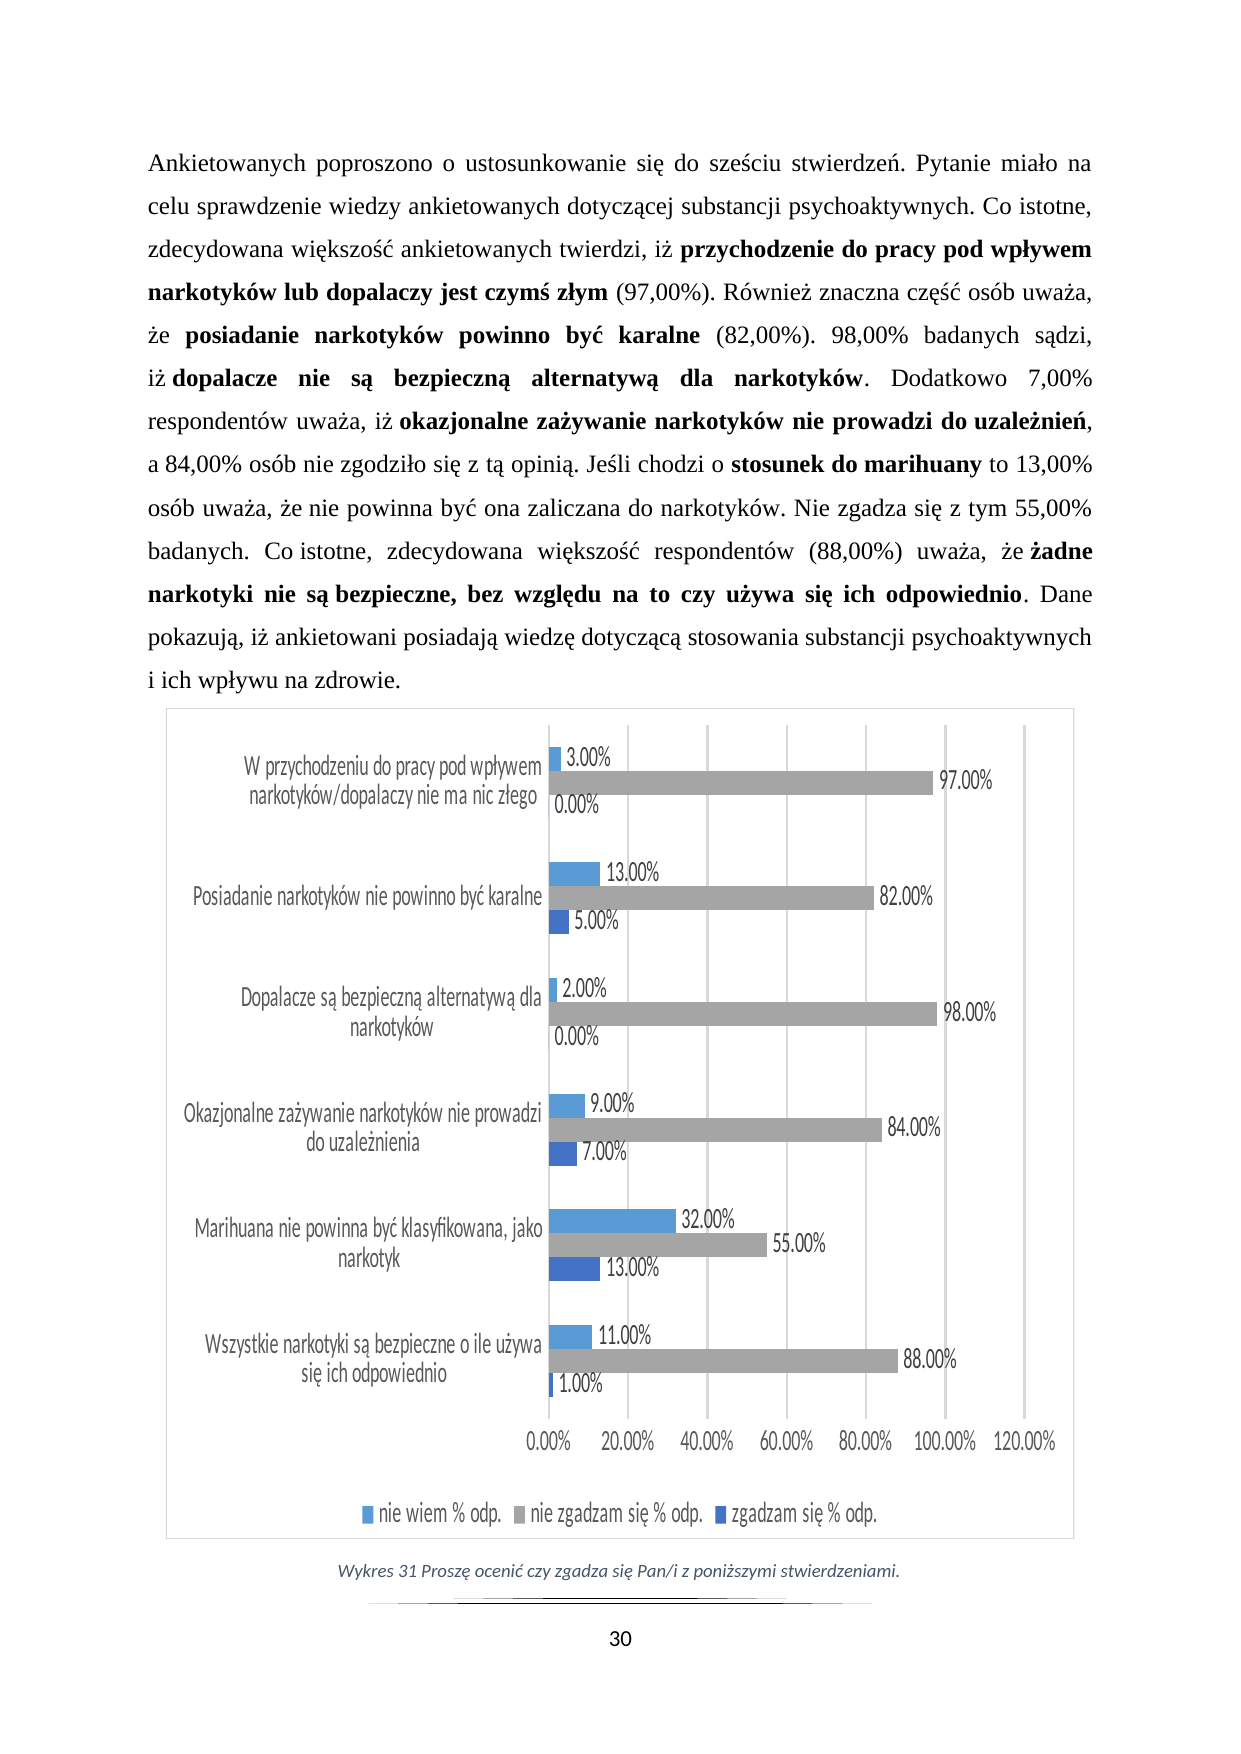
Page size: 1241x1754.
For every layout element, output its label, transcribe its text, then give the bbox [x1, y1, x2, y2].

text Ankietowanych poproszono o ustosunkowanie się do sześciu stwierdzeń. Pytanie miało na celu sprawdzenie wiedzy ankietowanych dotyczącej substancji psychoaktywnych. Co istotne, zdecydowana większość ankietowanych twierdzi, iż przychodzenie do pracy pod wpływem narkotyków lub dopalaczy jest czymś złym (97,00%). Również znaczna część osób uważa, że posiadanie narkotyków powinno być karalne (82,00%). 98,00% badanych sądzi, iż dopalacze nie są bezpieczną alternatywą dla narkotyków. Dodatkowo 7,00% respondentów uważa, iż okazjonalne zażywanie narkotyków nie prowadzi do uzależnień, a 84,00% osób nie zgodziło się z tą opinią. Jeśli chodzi o stosunek do marihuany to 13,00% osób uważa, że nie powinna być ona zaliczana do narkotyków. Nie zgadza się z tym 55,00% badanych. Co istotne, zdecydowana większość respondentów (88,00%) uważa, że żadne narkotyki nie są bezpieczne, bez względu na to czy używa się ich odpowiednio. Dane pokazują, iż ankietowani posiadają wiedzę dotyczącą stosowania substancji psychoaktywnych i ich wpływu na zdrowie. [148, 148, 1093, 694]
